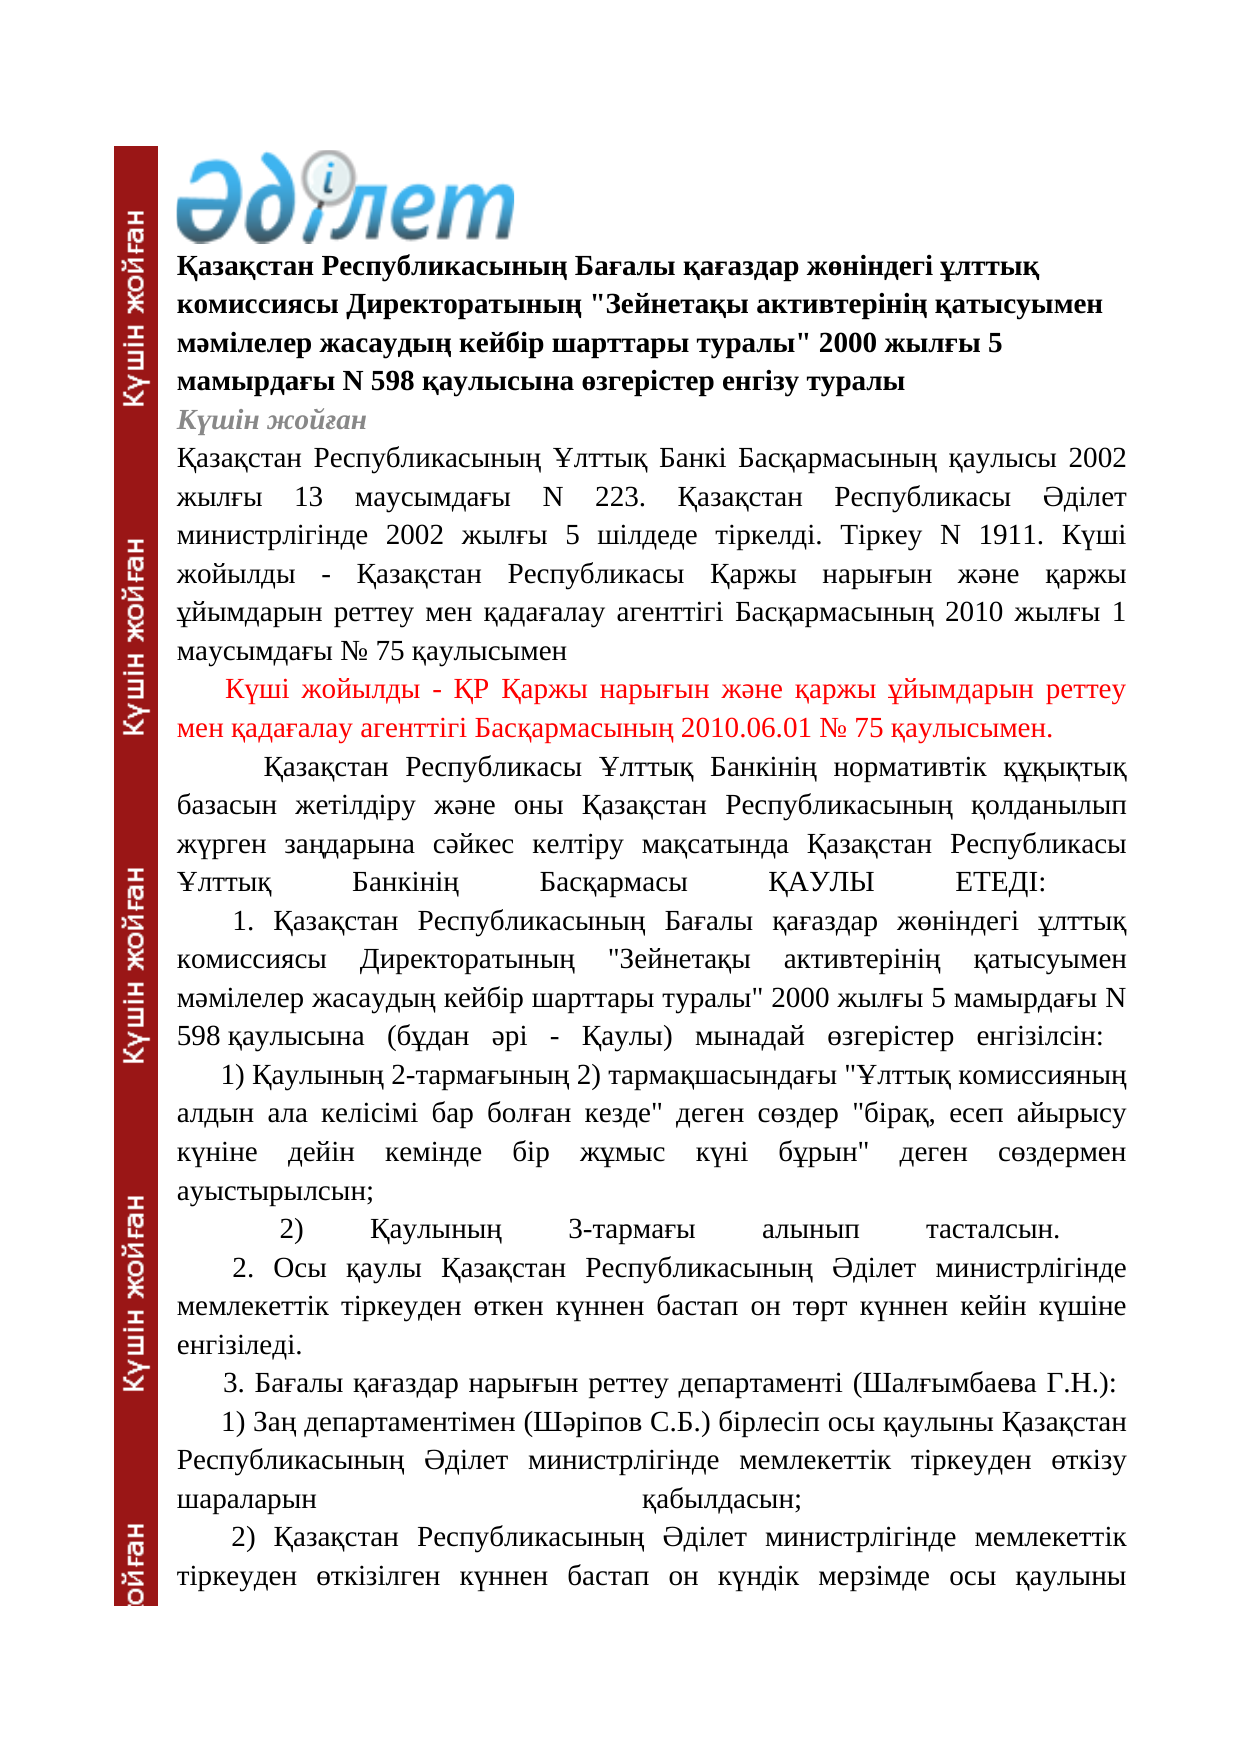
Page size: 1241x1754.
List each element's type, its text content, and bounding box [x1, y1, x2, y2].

picture [114, 397, 158, 402]
picture [114, 667, 158, 672]
picture [114, 1592, 158, 1606]
text Күшін жойған [112, 402, 1128, 435]
picture [176, 150, 515, 244]
text Күші жойылды - ҚР Қаржы нарығын және қаржы ұйымдарын реттеу мен қадағалау агенттігі Басқармасының 2010.06.01 № 75 қаулысымен. [112, 672, 1128, 744]
picture [114, 744, 158, 749]
text Қазақстан Республикасының Ұлттық Банкі Басқармасының қаулысы 2002 жылғы 13 маусымдағы N 223. Қазақстан Республикасы Әділет министрлігінде 2002 жылғы 5 шілдеде тіркелді. Тіркеу N 1911. Күші жойылды - Қазақстан Республикасы Қаржы нарығын және қаржы ұйымдарын реттеу мен қадағалау агенттігі Басқармасының 2010 жылғы 1 маусымдағы № 75 қаулысымен [112, 440, 1128, 667]
picture [114, 435, 158, 440]
text Қазақстан Республикасының Бағалы қағаздар жөніндегі ұлттық комиссиясы Директоратының "Зейнетақы активтерінің қатысуымен мәмілелер жасаудың кейбір шарттары туралы" 2000 жылғы 5 мамырдағы N 598 қаулысына өзгерістер енгізу туралы [112, 248, 1128, 397]
picture [114, 146, 158, 248]
